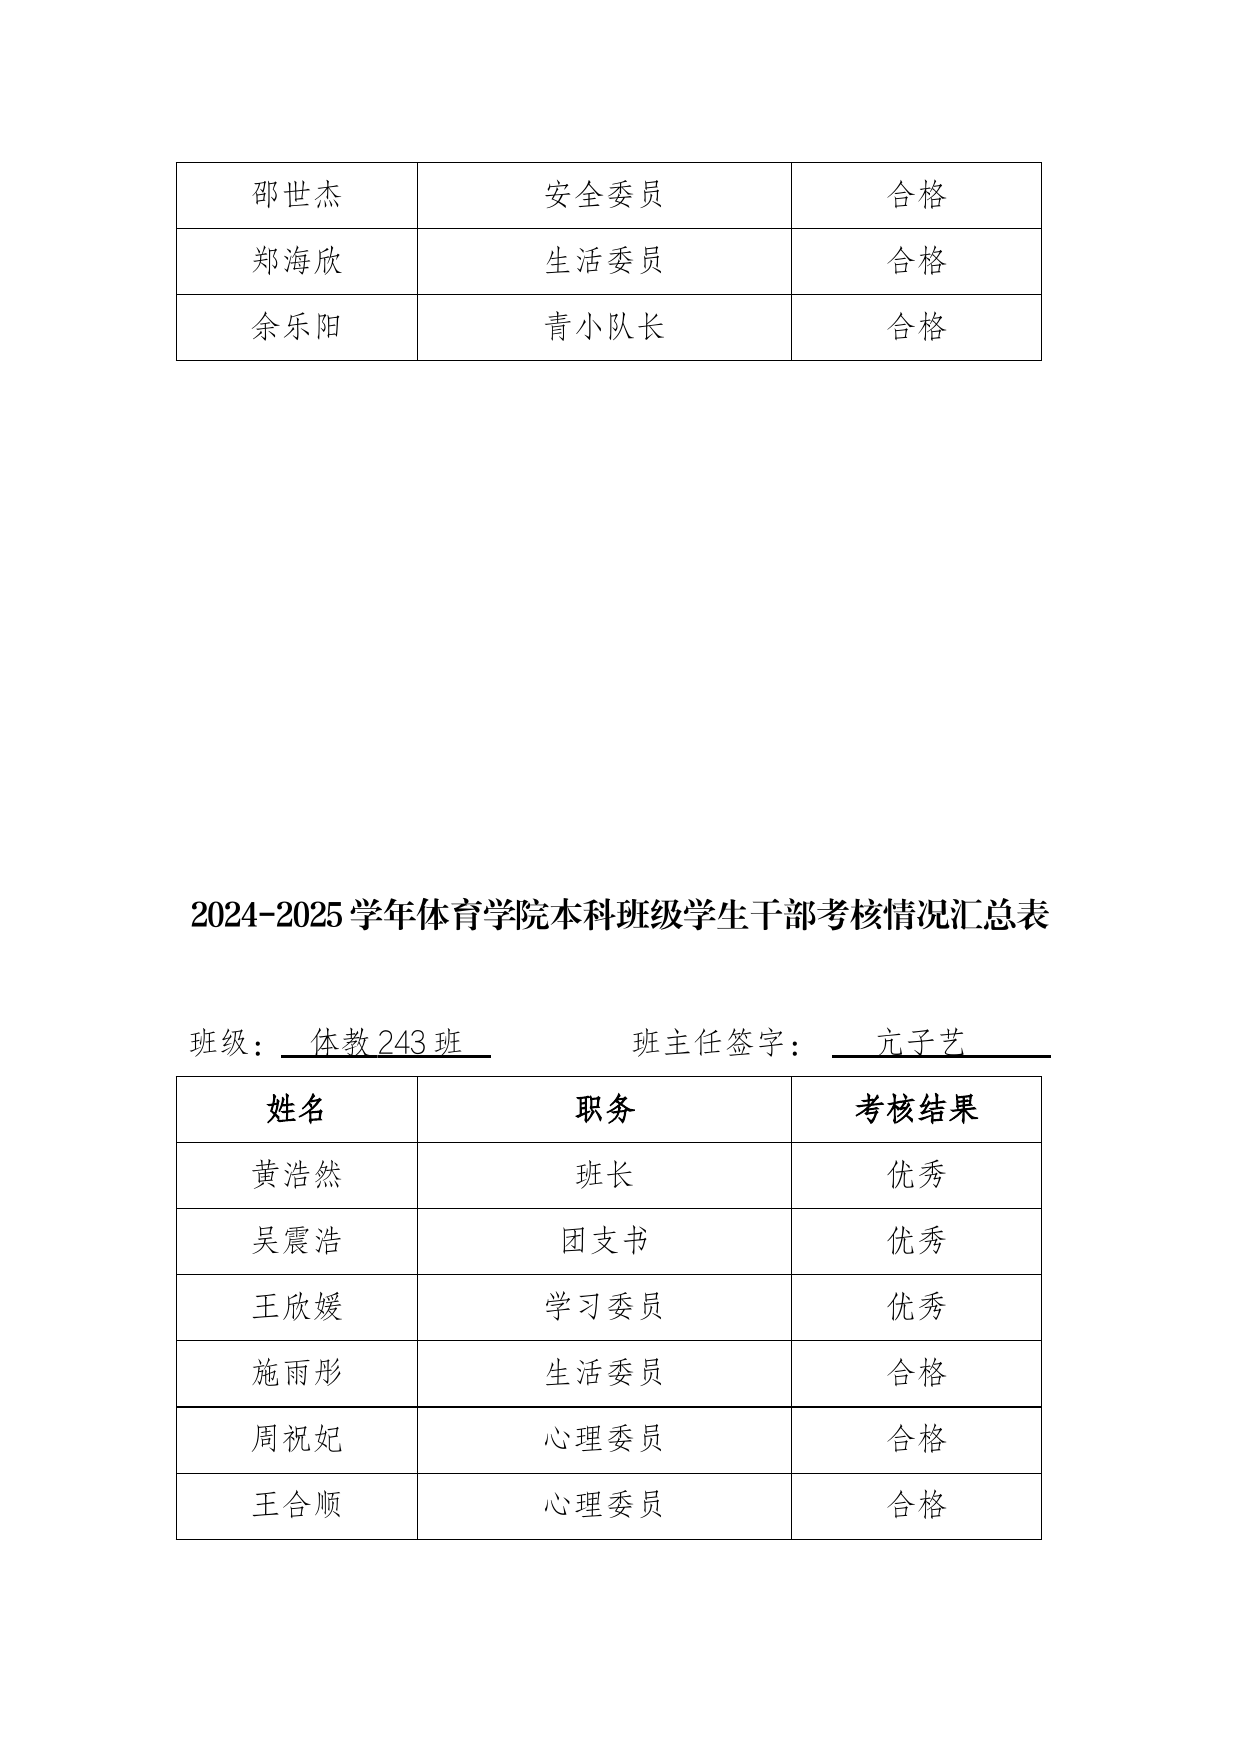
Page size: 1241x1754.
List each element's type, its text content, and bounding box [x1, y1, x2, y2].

table_cell 生活委员 [418, 229, 791, 294]
table_header 职务 [418, 1077, 791, 1142]
table_cell 吴震浩 [177, 1209, 417, 1274]
table_header 姓名 [177, 1077, 417, 1142]
table_cell 心理委员 [418, 1408, 791, 1472]
table_cell 余乐阳 [177, 295, 417, 360]
table_cell 合格 [792, 1341, 1041, 1406]
table_cell 心理委员 [418, 1474, 791, 1538]
table_cell 安全委员 [418, 163, 791, 228]
text 班级： 体教243班 班主任签字： 亢子艺 [187, 1011, 1053, 1076]
table_cell 合格 [792, 1408, 1041, 1472]
table_cell 施雨彤 [177, 1341, 417, 1406]
text 2024-2025学年体育学院本科班级学生干部考核情况汇总表 [187, 881, 1053, 946]
table_cell 黄浩然 [177, 1143, 417, 1208]
table_cell 合格 [792, 1474, 1041, 1538]
table_cell 王合顺 [177, 1474, 417, 1538]
table_cell 优秀 [792, 1275, 1041, 1340]
table_cell 邵世杰 [177, 163, 417, 228]
table_header 考核结果 [792, 1077, 1041, 1142]
table_cell 学习委员 [418, 1275, 791, 1340]
table_cell 优秀 [792, 1143, 1041, 1208]
table_cell 生活委员 [418, 1341, 791, 1406]
table_cell 合格 [792, 163, 1041, 228]
table_cell 团支书 [418, 1209, 791, 1274]
table_cell 合格 [792, 229, 1041, 294]
table_cell 班长 [418, 1143, 791, 1208]
table_cell 王欣媛 [177, 1275, 417, 1340]
table_cell 青小队长 [418, 295, 791, 360]
table_cell 郑海欣 [177, 229, 417, 294]
table_cell 周祝妃 [177, 1408, 417, 1472]
table_cell 合格 [792, 295, 1041, 360]
table_cell 优秀 [792, 1209, 1041, 1274]
